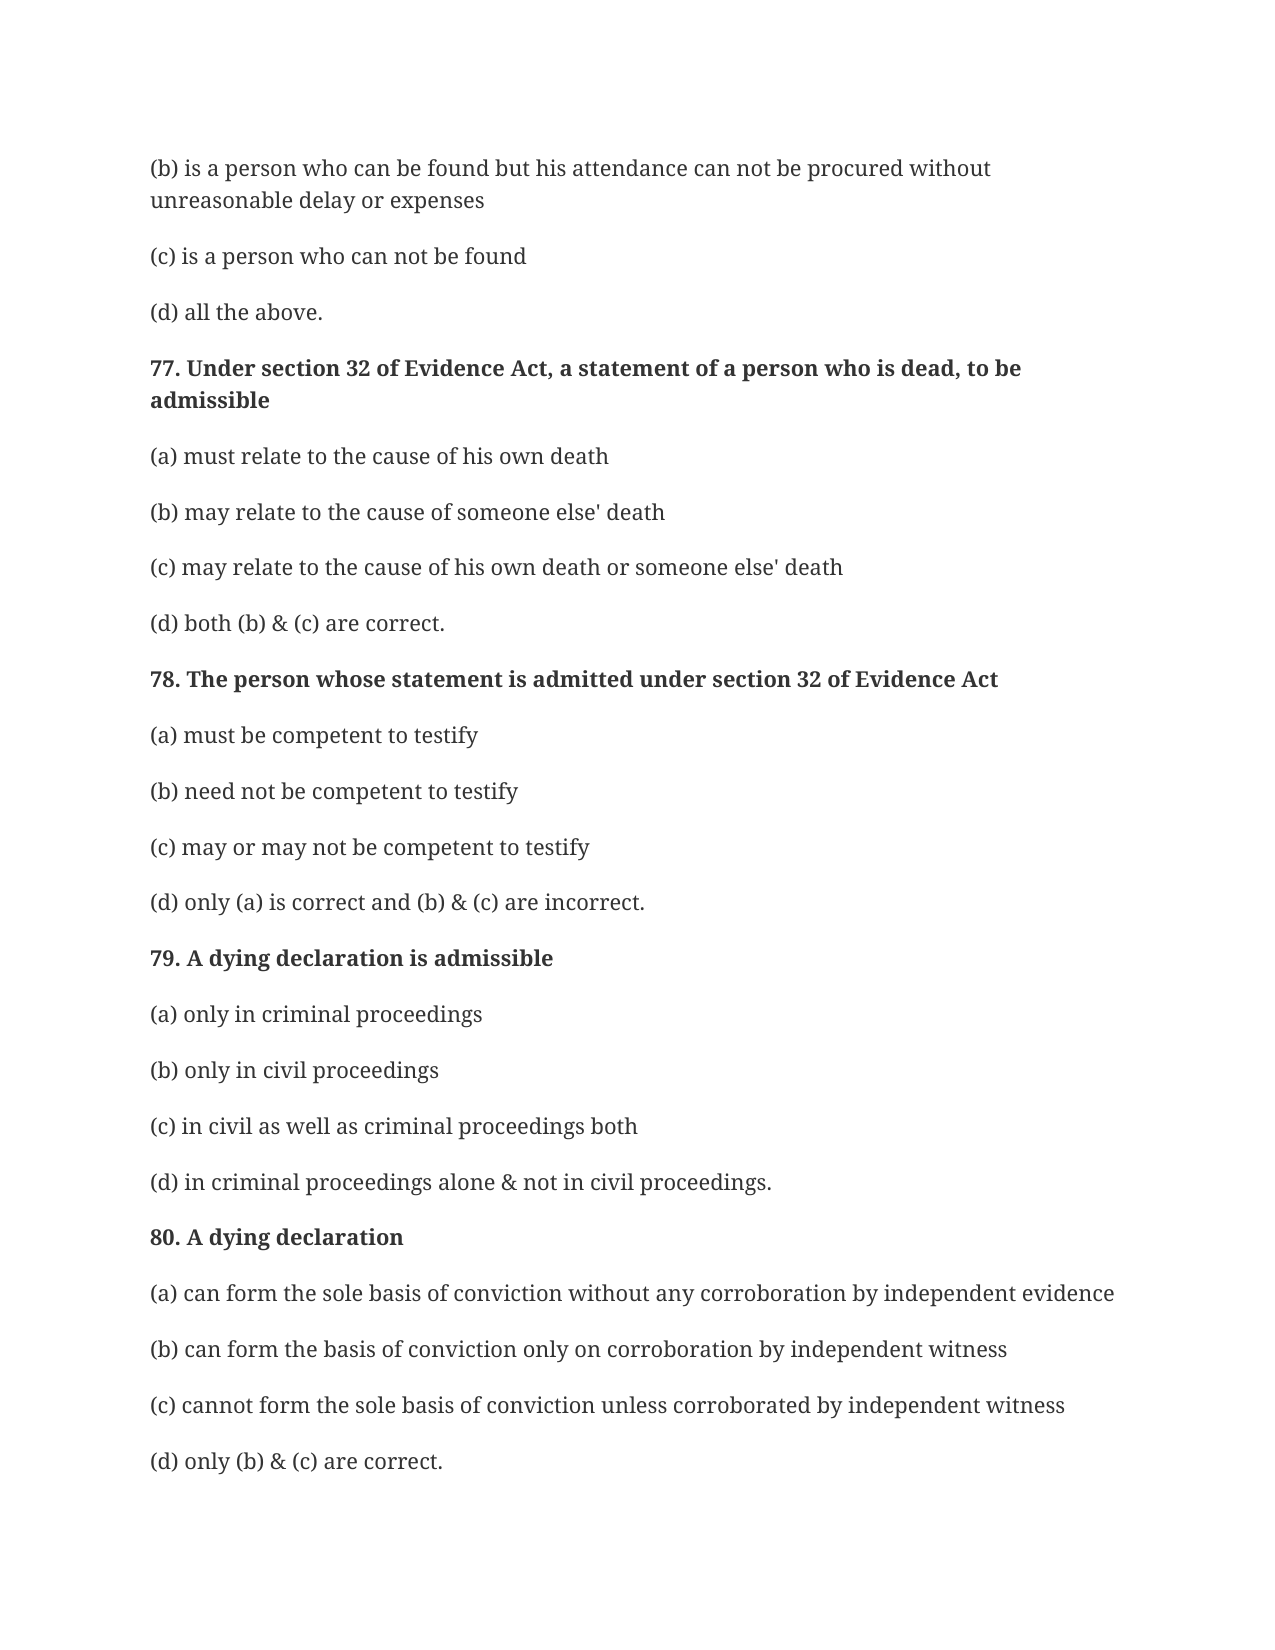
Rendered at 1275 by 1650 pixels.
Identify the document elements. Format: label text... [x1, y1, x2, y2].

text (a) only in criminal proceedings [150, 996, 1125, 1029]
text (c) may or may not be competent to testify [150, 829, 1125, 861]
text (d) in criminal proceedings alone & not in civil proceedings. [150, 1164, 1125, 1196]
text (d) only (a) is correct and (b) & (c) are incorrect. [150, 885, 1125, 917]
text 78. The person whose statement is admitted under section 32 of Evidence Act [150, 661, 1125, 694]
text (c) is a person who can not be found [150, 238, 1125, 271]
text (b) may relate to the cause of someone else' death [150, 494, 1125, 526]
text (c) in civil as well as criminal proceedings both [150, 1108, 1125, 1141]
text 79. A dying declaration is admissible [150, 941, 1125, 973]
text (b) is a person who can be found but his attendance can not be procured without unreasonable delay or expenses [150, 150, 1125, 215]
text (c) cannot form the sole basis of conviction unless corroborated by independent witness [150, 1387, 1125, 1420]
text (b) can form the basis of conviction only on corroboration by independent witness [150, 1331, 1125, 1364]
text (a) can form the sole basis of conviction without any corroboration by independent evidence [150, 1276, 1125, 1308]
text 80. A dying declaration [150, 1220, 1125, 1252]
text (a) must be competent to testify [150, 717, 1125, 750]
text (a) must relate to the cause of his own death [150, 438, 1125, 471]
text (d) all the above. [150, 294, 1125, 326]
text 77. Under section 32 of Evidence Act, a statement of a person who is dead, to be admissible [150, 350, 1125, 415]
text (c) may relate to the cause of his own death or someone else' death [150, 550, 1125, 582]
text (b) need not be competent to testify [150, 773, 1125, 806]
text (d) both (b) & (c) are correct. [150, 606, 1125, 638]
text (b) only in civil proceedings [150, 1052, 1125, 1085]
text (d) only (b) & (c) are correct. [150, 1443, 1125, 1476]
